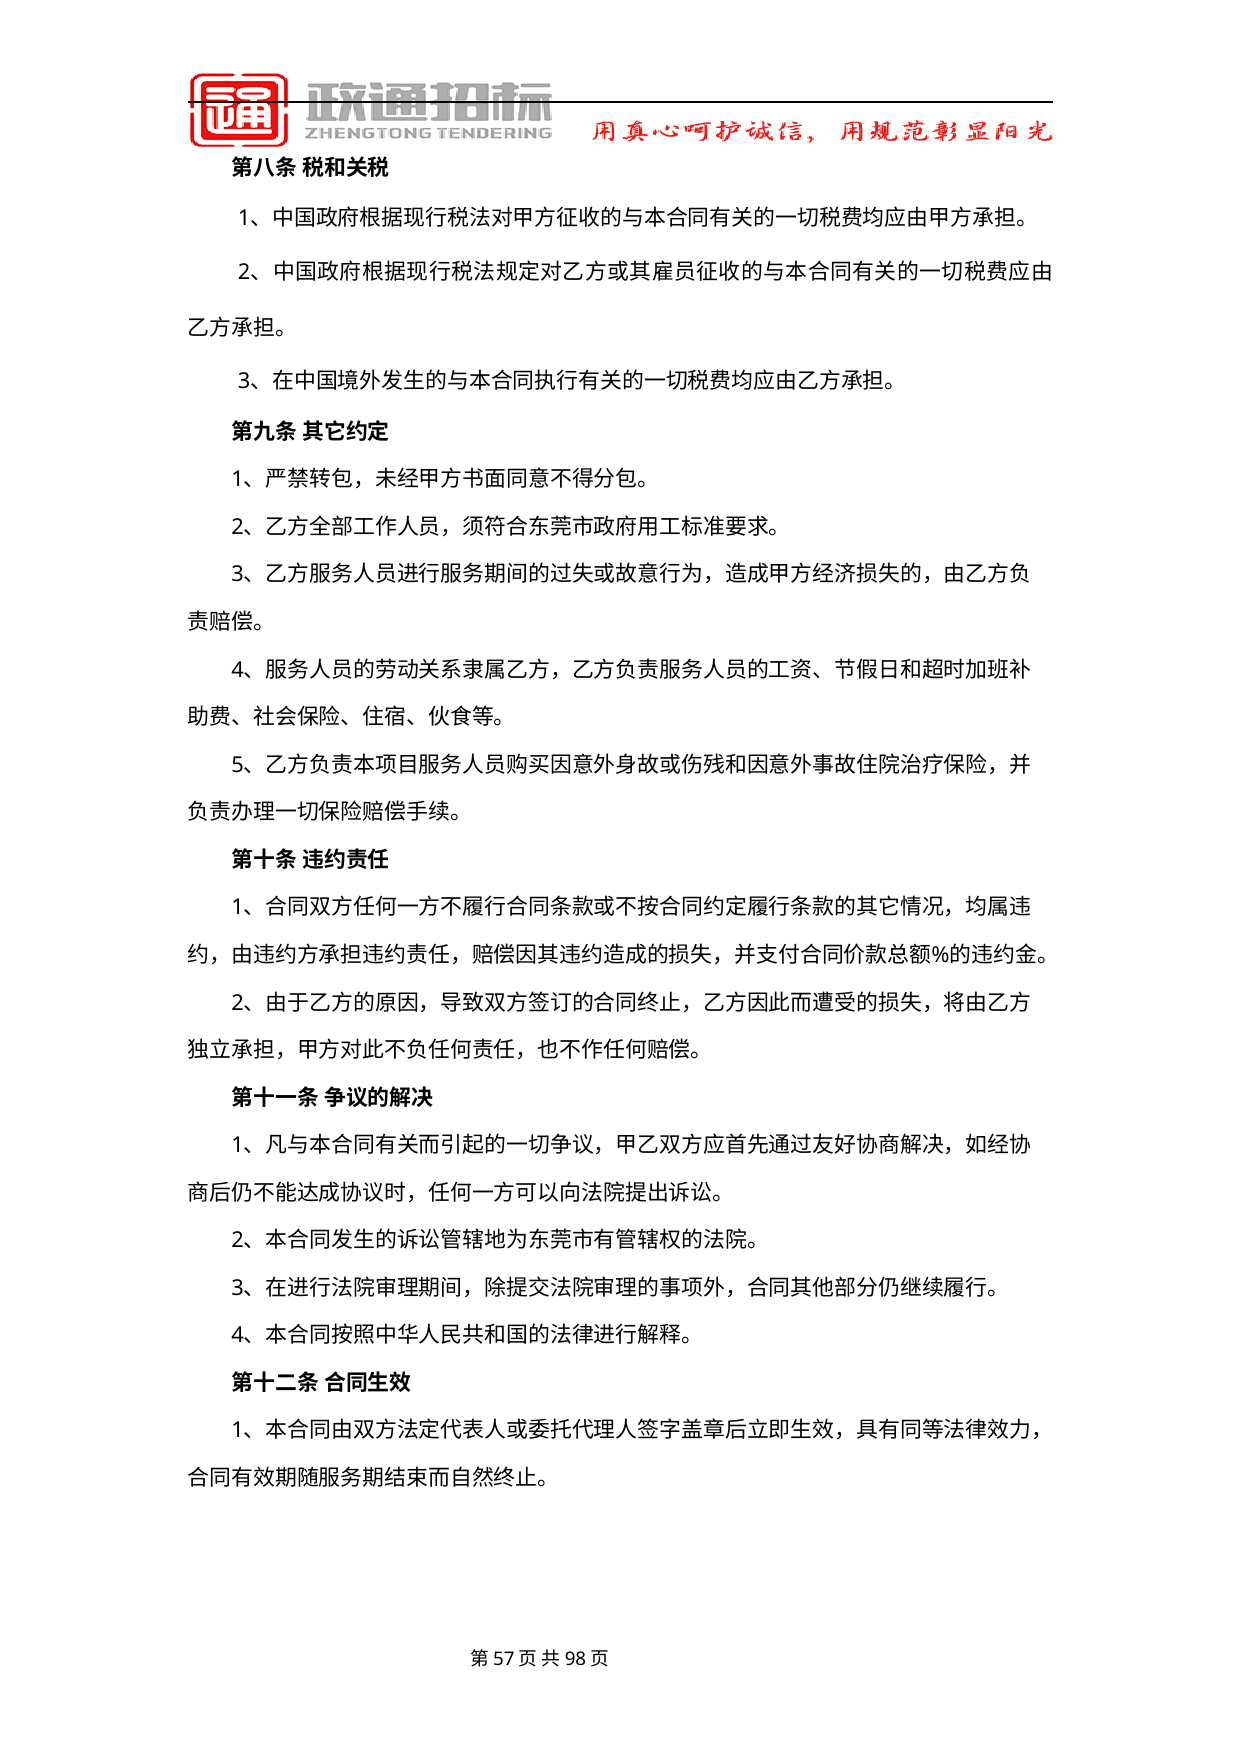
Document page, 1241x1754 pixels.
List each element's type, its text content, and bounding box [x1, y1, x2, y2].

text 第十条 违约责任 [187, 842, 1053, 873]
text 3、在中国境外发生的与本合同执行有关的一切税费均应由乙方承担。 [187, 360, 1053, 398]
text 2、中国政府根据现行税法规定对乙方或其雇员征收的与本合同有关的一切税费应由乙方承担。 [187, 251, 1053, 344]
text 2、本合同发生的诉讼管辖地为东莞市有管辖权的法院。 [187, 1222, 1053, 1254]
text 1、中国政府根据现行税法对甲方征收的与本合同有关的一切税费均应由甲方承担。 [187, 197, 1053, 235]
text 3、在进行法院审理期间，除提交法院审理的事项外，合同其他部分仍继续履行。 [187, 1270, 1053, 1302]
picture [188, 73, 1053, 101]
text 第八条 税和关税 [187, 150, 1053, 182]
text 2、由于乙方的原因，导致双方签订的合同终止，乙方因此而遭受的损失，将由乙方独立承担，甲方对此不负任何责任，也不作任何赔偿。 [187, 984, 1053, 1064]
text 4、本合同按照中华人民共和国的法律进行解释。 [187, 1317, 1053, 1349]
text 第十二条 合同生效 [187, 1365, 1053, 1397]
text 1、凡与本合同有关而引起的一切争议，甲乙双方应首先通过友好协商解决，如经协商后仍不能达成协议时，任何一方可以向法院提出诉讼。 [187, 1127, 1053, 1206]
text 1、严禁转包，未经甲方书面同意不得分包。 [187, 461, 1053, 493]
text 1、合同双方任何一方不履行合同条款或不按合同约定履行条款的其它情况，均属违约，由违约方承担违约责任，赔偿因其违约造成的损失，并支付合同价款总额%的违约金。 [187, 889, 1053, 969]
text 2、乙方全部工作人员，须符合东莞市政府用工标准要求。 [187, 509, 1053, 541]
text 3、乙方服务人员进行服务期间的过失或故意行为，造成甲方经济损失的，由乙方负责赔偿。 [187, 556, 1053, 636]
text 4、服务人员的劳动关系隶属乙方，乙方负责服务人员的工资、节假日和超时加班补助费、社会保险、住宿、伙食等。 [187, 652, 1053, 731]
text 1、本合同由双方法定代表人或委托代理人签字盖章后立即生效，具有同等法律效力，合同有效期随服务期结束而自然终止。 [187, 1412, 1053, 1492]
text 第十一条 争议的解决 [187, 1079, 1053, 1111]
text 5、乙方负责本项目服务人员购买因意外身故或伤残和因意外事故住院治疗保险，并负责办理一切保险赔偿手续。 [187, 747, 1053, 826]
picture [188, 103, 1053, 147]
text 第九条 其它约定 [187, 414, 1053, 445]
